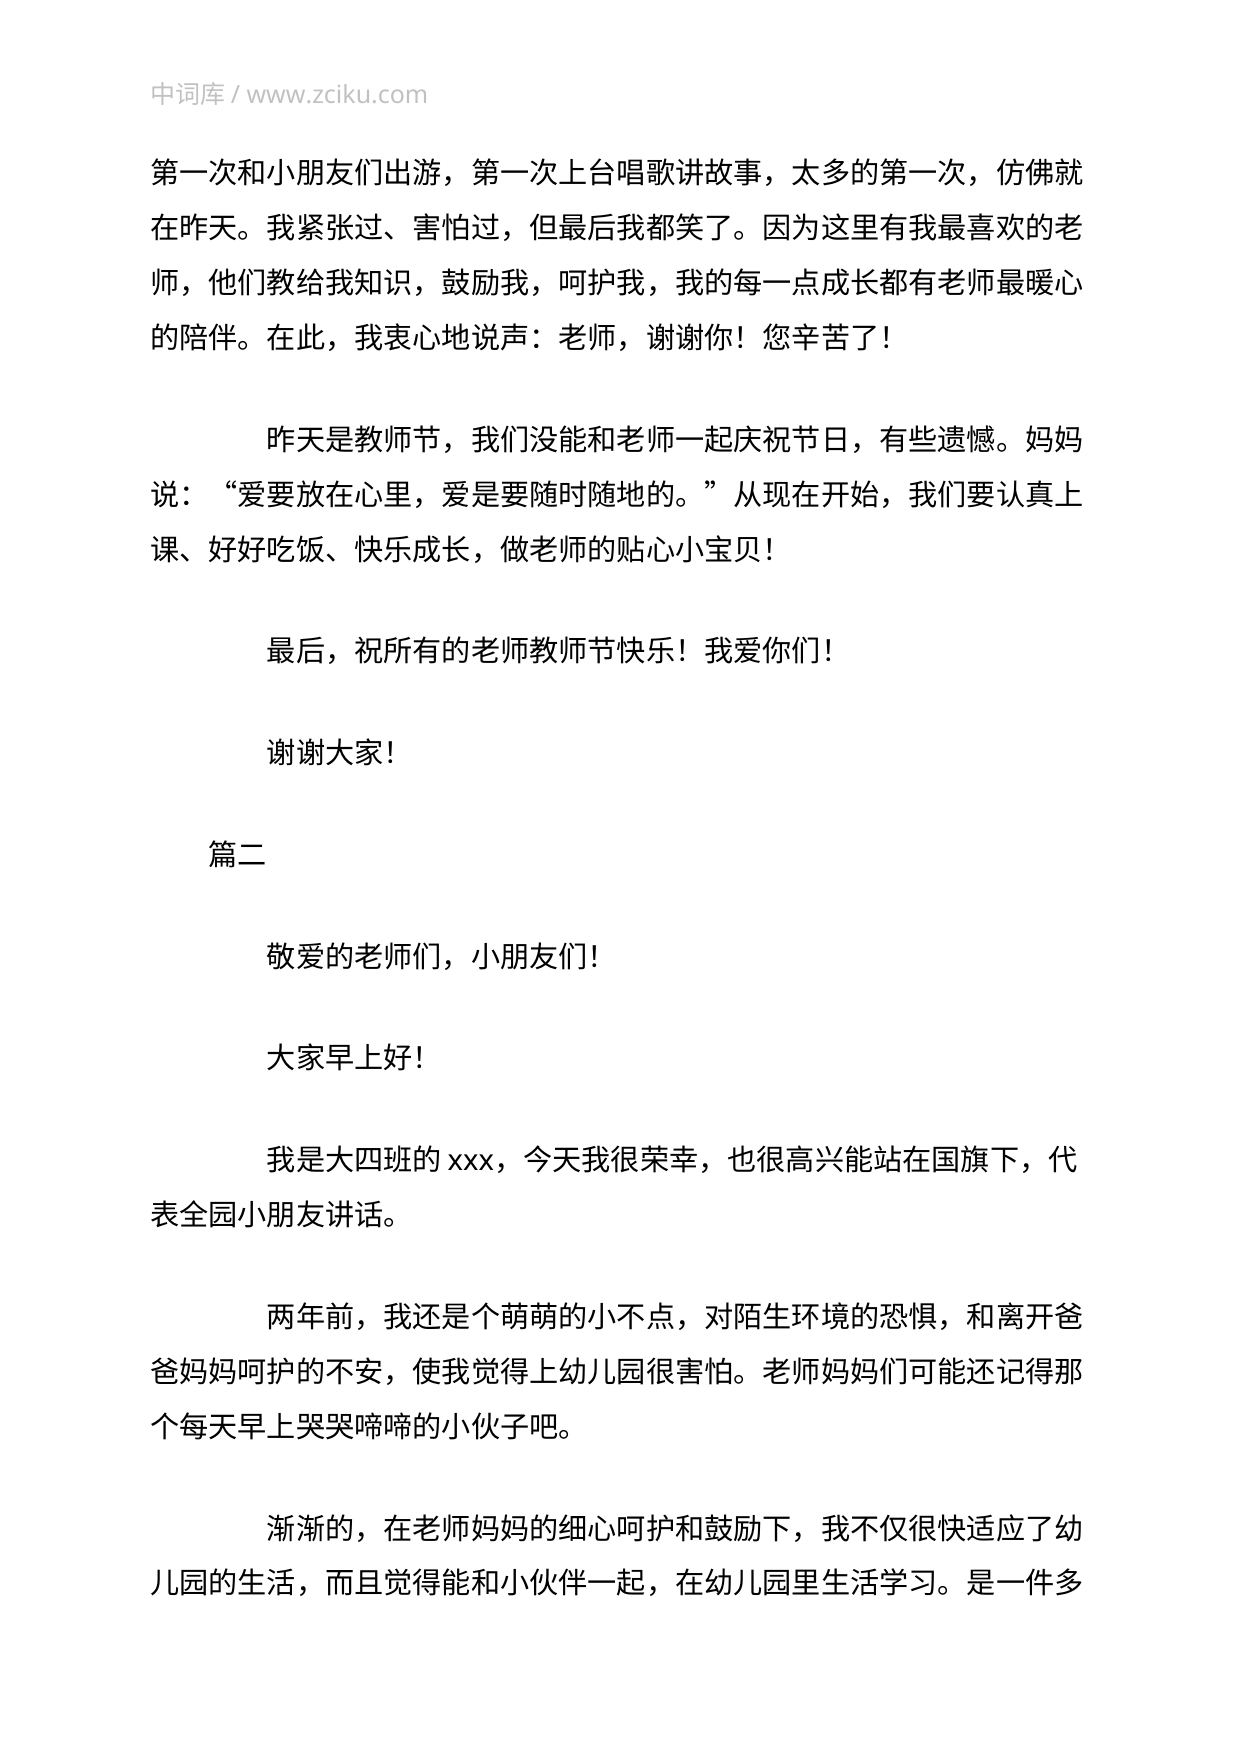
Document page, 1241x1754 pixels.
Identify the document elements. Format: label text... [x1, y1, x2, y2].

text 谢谢大家！ [150, 730, 1090, 772]
text 敬爱的老师们，小朋友们！ [150, 933, 1090, 976]
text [150, 150, 1090, 357]
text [150, 1505, 1090, 1602]
text 大家早上好！ [150, 1035, 1090, 1077]
text 昨天是教师节，我们没能和老师一起庆祝节日，有些遗憾。妈妈说：“爱要放在心里，爱是要随时随地的。”从现在开始，我们要认真上课、好好吃饭、快乐成长，做老师的贴心小宝贝！ [150, 416, 1090, 568]
text 我是大四班的xxx，今天我很荣幸，也很高兴能站在国旗下，代表全园小朋友讲话。 [150, 1137, 1090, 1234]
text 篇二 [150, 832, 1090, 874]
text 最后，祝所有的老师教师节快乐！我爱你们！ [150, 628, 1090, 670]
text 两年前，我还是个萌萌的小不点，对陌生环境的恐惧，和离开爸爸妈妈呵护的不安，使我觉得上幼儿园很害怕。老师妈妈们可能还记得那个每天早上哭哭啼啼的小伙子吧。 [150, 1294, 1090, 1446]
